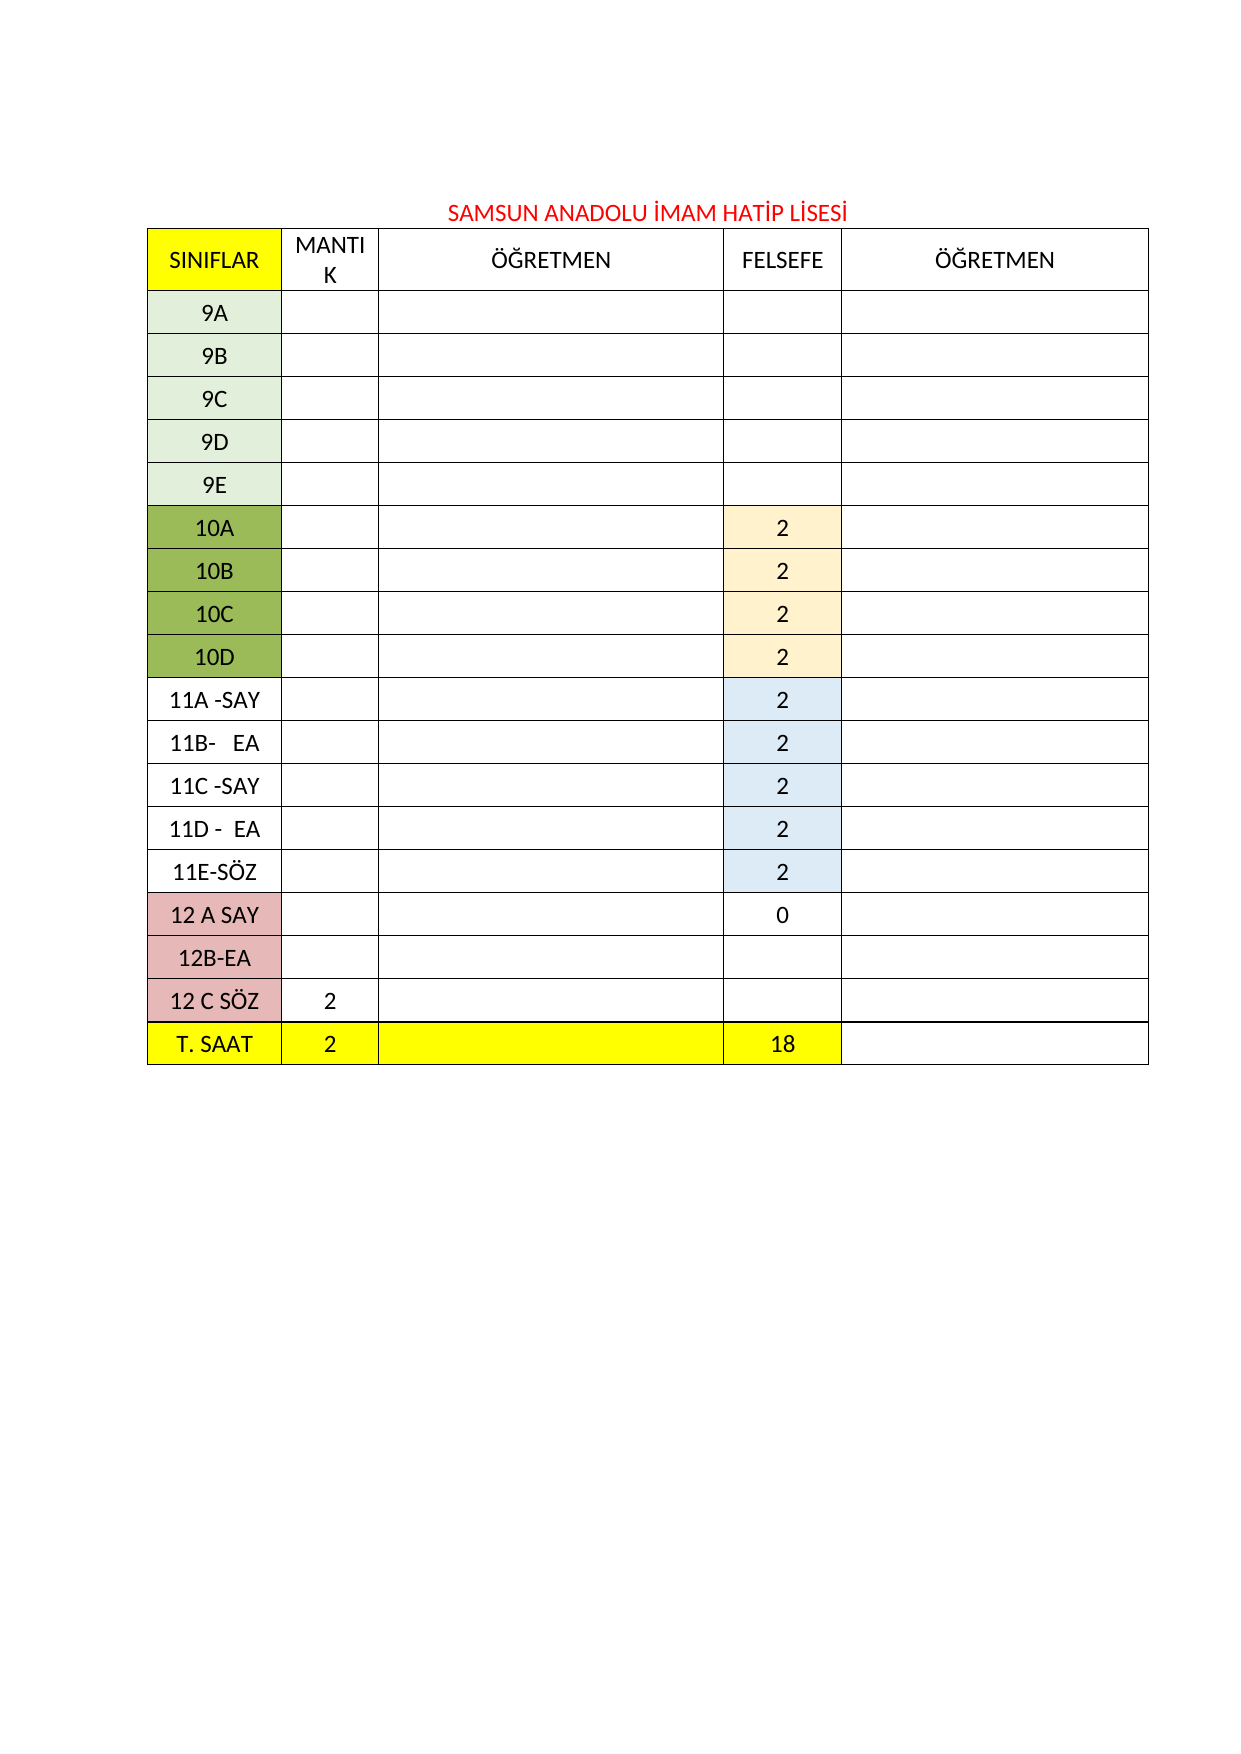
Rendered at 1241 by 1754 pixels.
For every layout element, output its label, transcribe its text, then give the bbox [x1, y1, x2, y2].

table_cell [724, 936, 841, 978]
table_cell [282, 463, 378, 505]
table_cell [842, 291, 1148, 333]
table_cell 10D [148, 635, 281, 677]
table_cell 18 [724, 1023, 841, 1064]
table_cell [282, 635, 378, 677]
table_cell [282, 420, 378, 462]
table_cell 2 [282, 979, 378, 1021]
table_cell [282, 721, 378, 763]
table_cell [379, 979, 723, 1021]
table_cell [724, 334, 841, 376]
table_cell [282, 850, 378, 892]
table_cell 9C [148, 377, 281, 419]
table_cell [379, 549, 723, 591]
table_cell [724, 377, 841, 419]
table_cell [842, 463, 1148, 505]
table_cell 11B- EA [148, 721, 281, 763]
table_cell [379, 764, 723, 806]
table_cell 2 [724, 721, 841, 763]
table_cell [379, 334, 723, 376]
table_cell [724, 420, 841, 462]
table_cell ÖĞRETMEN [842, 229, 1148, 290]
table_cell [282, 377, 378, 419]
table_cell [842, 721, 1148, 763]
table_cell 2 [724, 549, 841, 591]
table_cell [379, 936, 723, 978]
table_cell [379, 893, 723, 935]
table_cell 10A [148, 506, 281, 548]
table_cell [842, 850, 1148, 892]
table_cell [842, 764, 1148, 806]
table_cell [724, 463, 841, 505]
table_cell SINIFLAR [148, 229, 281, 290]
table_cell 9B [148, 334, 281, 376]
table_cell [379, 850, 723, 892]
table_cell [379, 592, 723, 634]
table_cell [282, 549, 378, 591]
table_cell [379, 463, 723, 505]
table_cell 11C -SAY [148, 764, 281, 806]
table_cell 11D - EA [148, 807, 281, 849]
table_cell [282, 807, 378, 849]
table_cell 9D [148, 420, 281, 462]
table_cell 2 [724, 764, 841, 806]
table_cell [724, 979, 841, 1021]
table_cell 10C [148, 592, 281, 634]
table_cell [842, 893, 1148, 935]
table_cell [282, 764, 378, 806]
table_cell 10B [148, 549, 281, 591]
table_cell FELSEFE [724, 229, 841, 290]
table_cell 2 [282, 1023, 378, 1064]
table_cell ÖĞRETMEN [379, 229, 723, 290]
table_cell [379, 721, 723, 763]
table_cell [379, 678, 723, 720]
table_cell [282, 893, 378, 935]
table_cell 12 A SAY [148, 893, 281, 935]
table_cell [282, 678, 378, 720]
table_cell 2 [724, 635, 841, 677]
table_cell [842, 1023, 1148, 1064]
table_cell [842, 592, 1148, 634]
table_cell [379, 1023, 723, 1064]
table_cell 9A [148, 291, 281, 333]
table_cell 2 [724, 506, 841, 548]
table_cell 0 [724, 893, 841, 935]
table_cell 12B-EA [148, 936, 281, 978]
table_header SAMSUN ANADOLU İMAM HATİP LİSESİ [148, 197, 1148, 228]
table_cell 9E [148, 463, 281, 505]
table_cell [842, 506, 1148, 548]
table_cell [379, 635, 723, 677]
table_cell [282, 506, 378, 548]
table_cell [842, 549, 1148, 591]
table_cell [842, 807, 1148, 849]
table_cell T. SAAT [148, 1023, 281, 1064]
table_cell 2 [724, 592, 841, 634]
table_cell 11E-SÖZ [148, 850, 281, 892]
table_cell 12 C SÖZ [148, 979, 281, 1021]
table_cell [282, 291, 378, 333]
table_cell [282, 936, 378, 978]
table_cell [842, 635, 1148, 677]
table_cell 2 [724, 678, 841, 720]
table_cell [379, 807, 723, 849]
table_cell 11A -SAY [148, 678, 281, 720]
table_cell [842, 678, 1148, 720]
table_cell [842, 420, 1148, 462]
table_cell 2 [724, 807, 841, 849]
table_cell 2 [724, 850, 841, 892]
table_cell [282, 334, 378, 376]
table_cell [724, 291, 841, 333]
table_cell [379, 420, 723, 462]
table_cell [379, 291, 723, 333]
table_cell [379, 506, 723, 548]
table_cell [842, 979, 1148, 1021]
table_cell [842, 936, 1148, 978]
table_cell [379, 377, 723, 419]
table_cell [282, 592, 378, 634]
table_cell MANTIK [282, 229, 378, 290]
table_cell [842, 334, 1148, 376]
table_cell [842, 377, 1148, 419]
